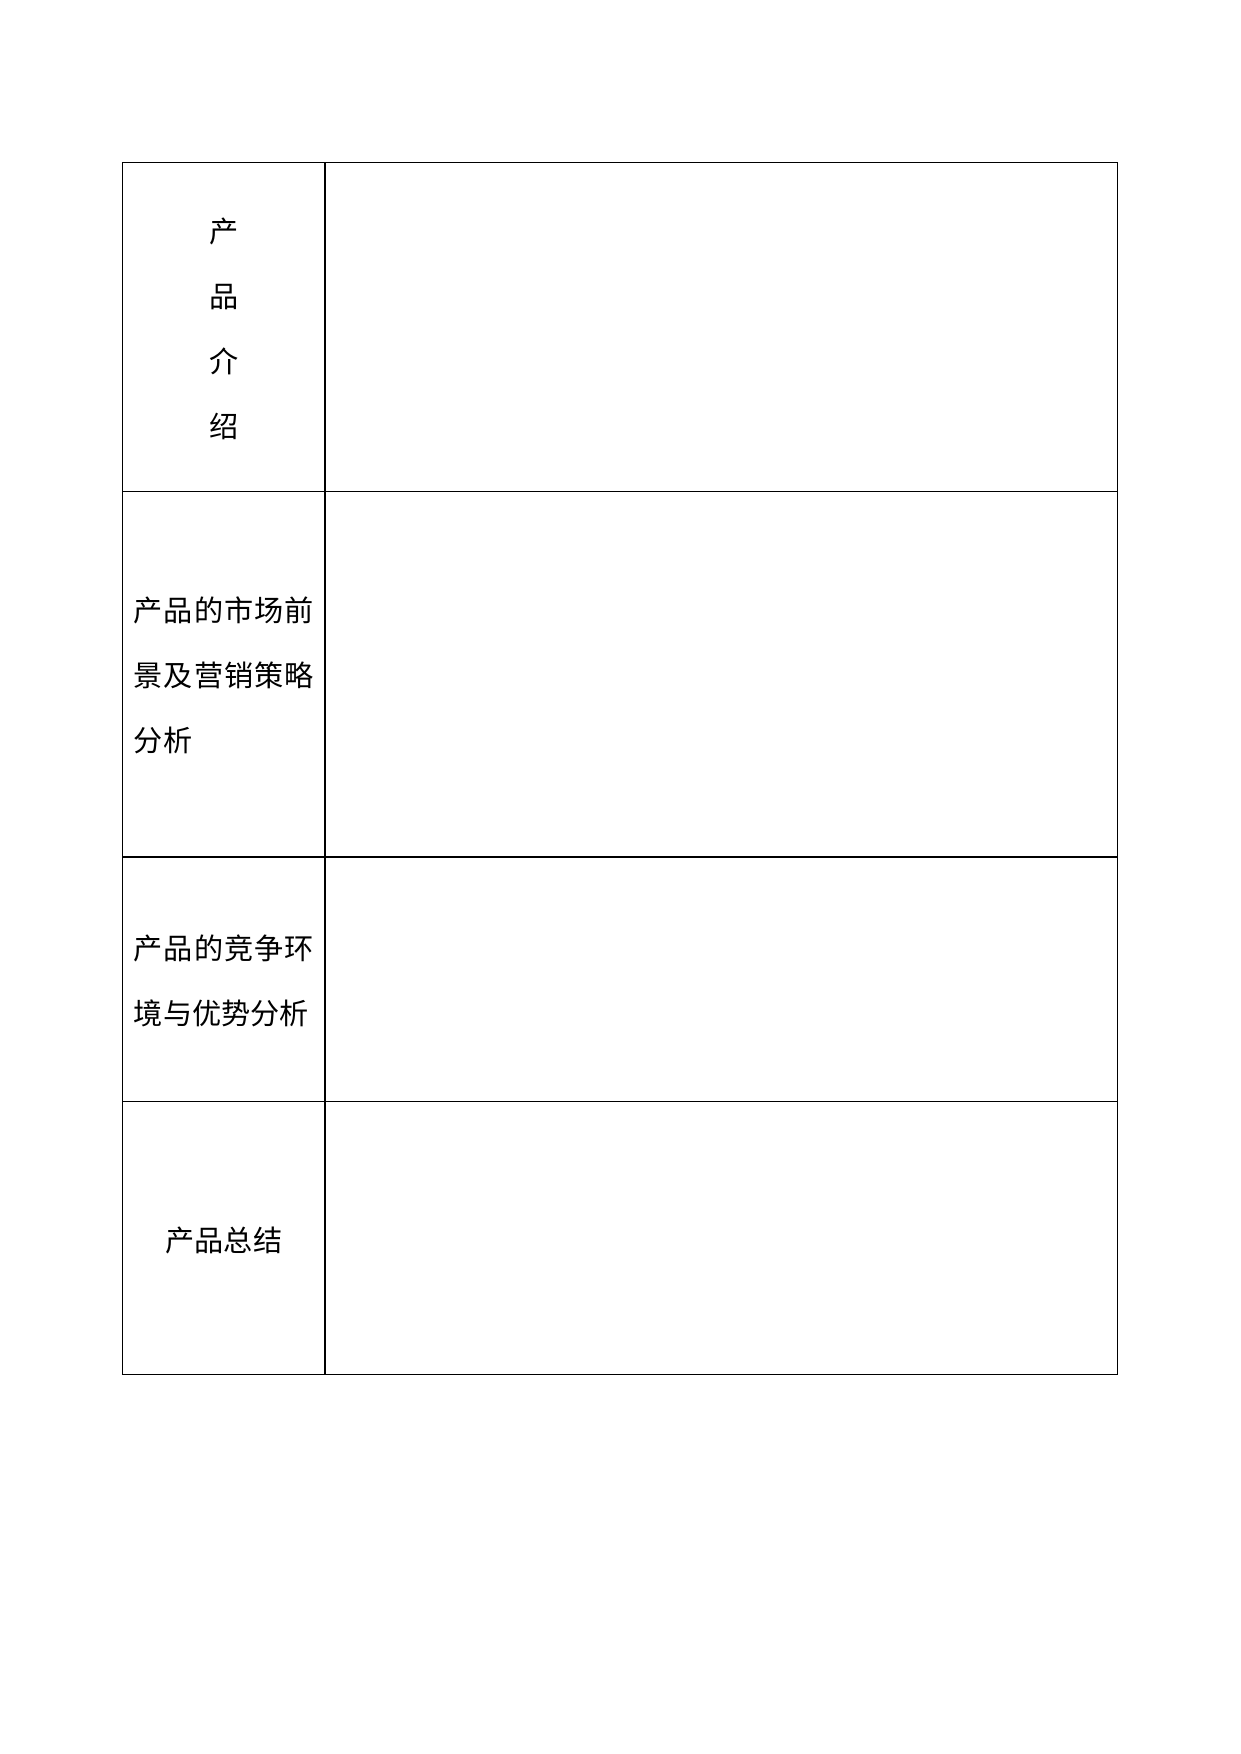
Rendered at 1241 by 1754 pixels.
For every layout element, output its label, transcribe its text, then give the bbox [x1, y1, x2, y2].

table_cell [326, 163, 1117, 491]
table_cell 产品总结 [123, 1102, 324, 1374]
table_cell [326, 1102, 1117, 1374]
table_cell 产 品 介 绍 [123, 163, 324, 491]
table_cell 产品的市场前景及营销策略分析 [123, 492, 324, 856]
table_cell [326, 492, 1117, 856]
table_cell 产品的竞争环境与优势分析 [123, 858, 324, 1101]
table_cell [326, 858, 1117, 1101]
